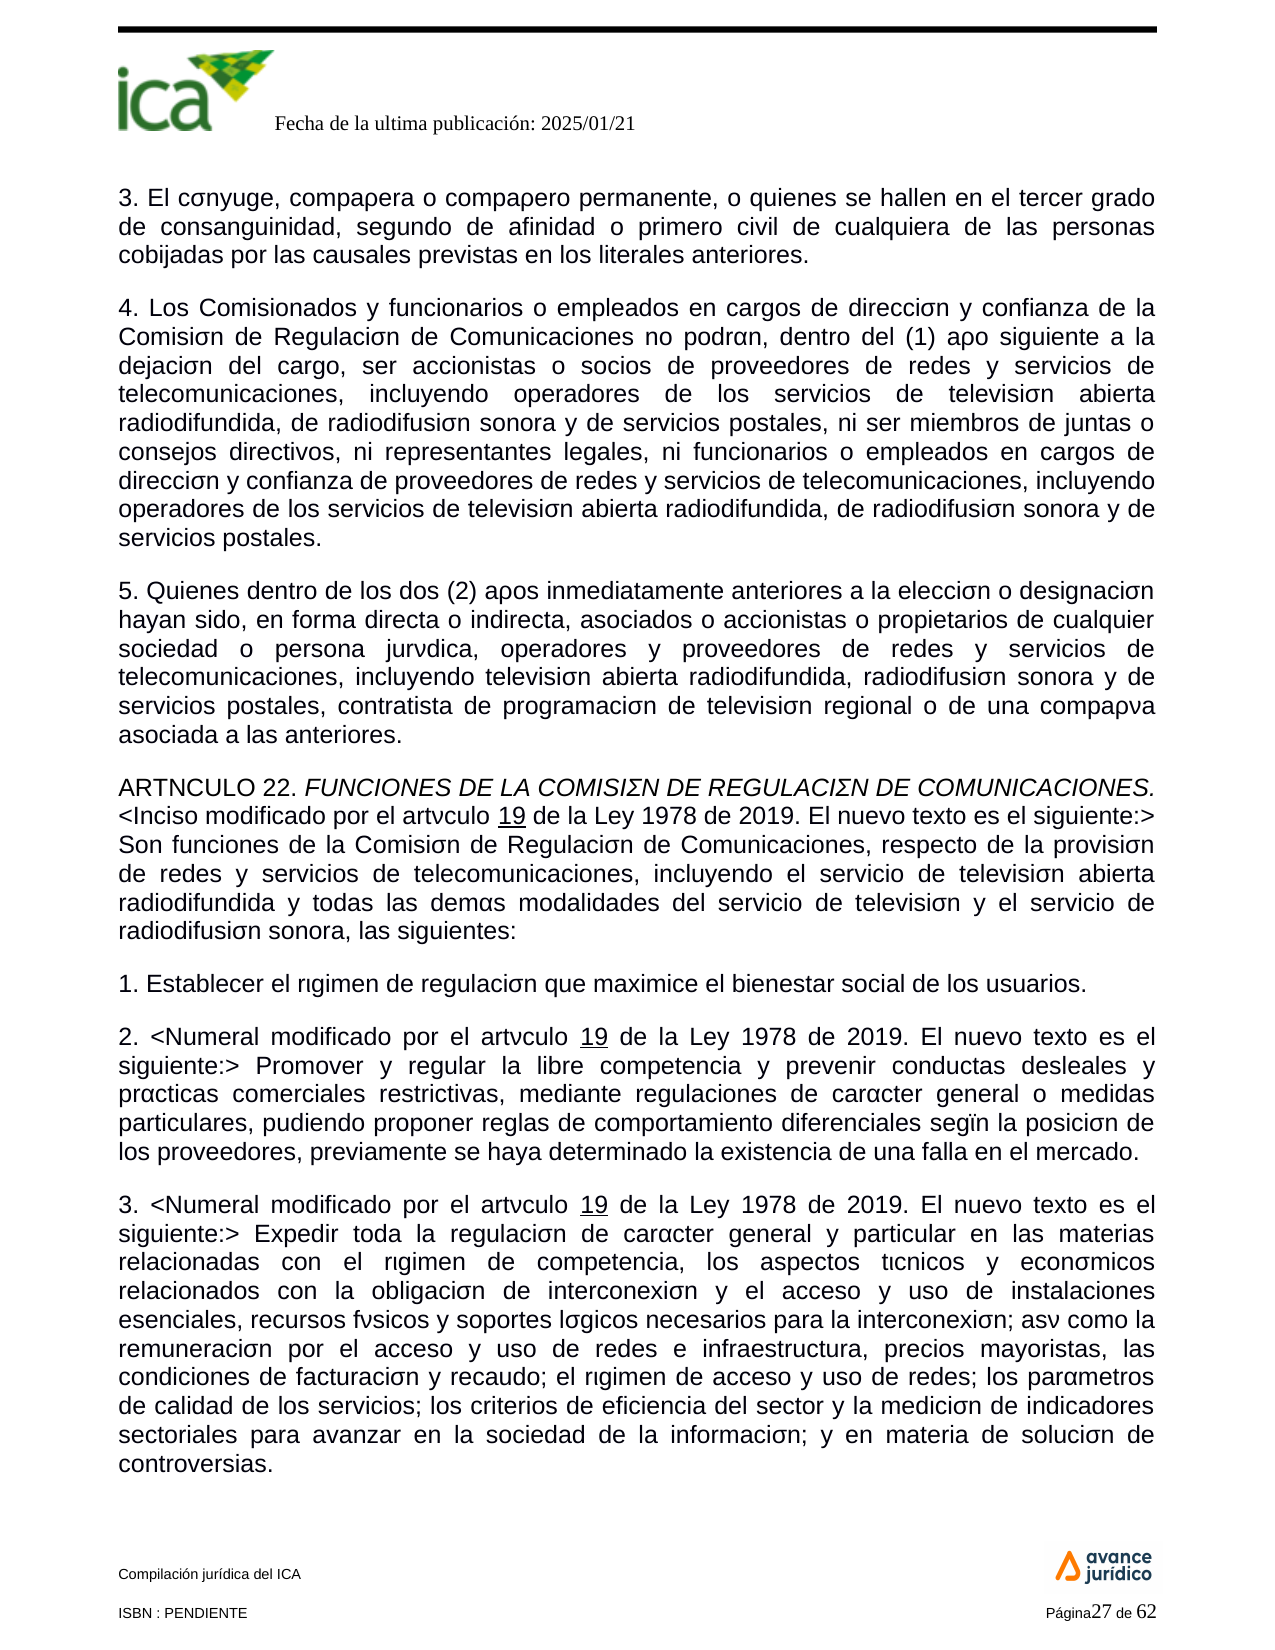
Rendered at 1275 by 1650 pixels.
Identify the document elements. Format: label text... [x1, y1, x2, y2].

text 5. Quienes dentro de los dos (2) aρos inmediatamente anteriores a la elecciσn o designaciσn hayan sido, en forma directa o indirecta, asociados o accionistas o propietarios de cualquier sociedad o persona jurνdica, operadores y proveedores de redes y servicios de telecomunicaciones, incluyendo televisiσn abierta radiodifundida, radiodifusiσn sonora y de servicios postales, contratista de programaciσn de televisiσn regional o de una compaρνa asociada a las anteriores. [118, 576, 1157, 748]
text 1. Establecer el rιgimen de regulaciσn que maximice el bienestar social de los usuarios. [118, 969, 1157, 998]
text &$ARTΝCULO 22. FUNCIONES DE LA COMISIΣN DE REGULACIΣN DE COMUNICACIONES. <Inciso modificado por el artνculo 19 de la Ley 1978 de 2019. El nuevo texto es el siguiente:> Son funciones de la Comisiσn de Regulaciσn de Comunicaciones, respecto de la provisiσn de redes y servicios de telecomunicaciones, incluyendo el servicio de televisiσn abierta radiodifundida y todas las demαs modalidades del servicio de televisiσn y el servicio de radiodifusiσn sonora, las siguientes: [118, 773, 1157, 945]
text 2. <Numeral modificado por el artνculo 19 de la Ley 1978 de 2019. El nuevo texto es el siguiente:> Promover y regular la libre competencia y prevenir conductas desleales y prαcticas comerciales restrictivas, mediante regulaciones de carαcter general o medidas particulares, pudiendo proponer reglas de comportamiento diferenciales segϊn la posiciσn de los proveedores, previamente se haya determinado la existencia de una falla en el mercado. [118, 1022, 1157, 1166]
text 4. Los Comisionados y funcionarios o empleados en cargos de direcciσn y confianza de la Comisiσn de Regulaciσn de Comunicaciones no podrαn, dentro del (1) aρo siguiente a la dejaciσn del cargo, ser accionistas o socios de proveedores de redes y servicios de telecomunicaciones, incluyendo operadores de los servicios de televisiσn abierta radiodifundida, de radiodifusiσn sonora y de servicios postales, ni ser miembros de juntas o consejos directivos, ni representantes legales, ni funcionarios o empleados en cargos de direcciσn y confianza de proveedores de redes y servicios de telecomunicaciones, incluyendo operadores de los servicios de televisiσn abierta radiodifundida, de radiodifusiσn sonora y de servicios postales. [118, 293, 1157, 552]
text 3. El cσnyuge, compaρera o compaρero permanente, o quienes se hallen en el tercer grado de consanguinidad, segundo de afinidad o primero civil de cualquiera de las personas cobijadas por las causales previstas en los literales anteriores. [118, 183, 1157, 269]
text 3. <Numeral modificado por el artνculo 19 de la Ley 1978 de 2019. El nuevo texto es el siguiente:> Expedir toda la regulaciσn de carαcter general y particular en las materias relacionadas con el rιgimen de competencia, los aspectos tιcnicos y econσmicos relacionados con la obligaciσn de interconexiσn y el acceso y uso de instalaciones esenciales, recursos fνsicos y soportes lσgicos necesarios para la interconexiσn; asν como la remuneraciσn por el acceso y uso de redes e infraestructura, precios mayoristas, las condiciones de facturaciσn y recaudo; el rιgimen de acceso y uso de redes; los parαmetros de calidad de los servicios; los criterios de eficiencia del sector y la mediciσn de indicadores sectoriales para avanzar en la sociedad de la informaciσn; y en materia de soluciσn de controversias. [118, 1190, 1157, 1477]
